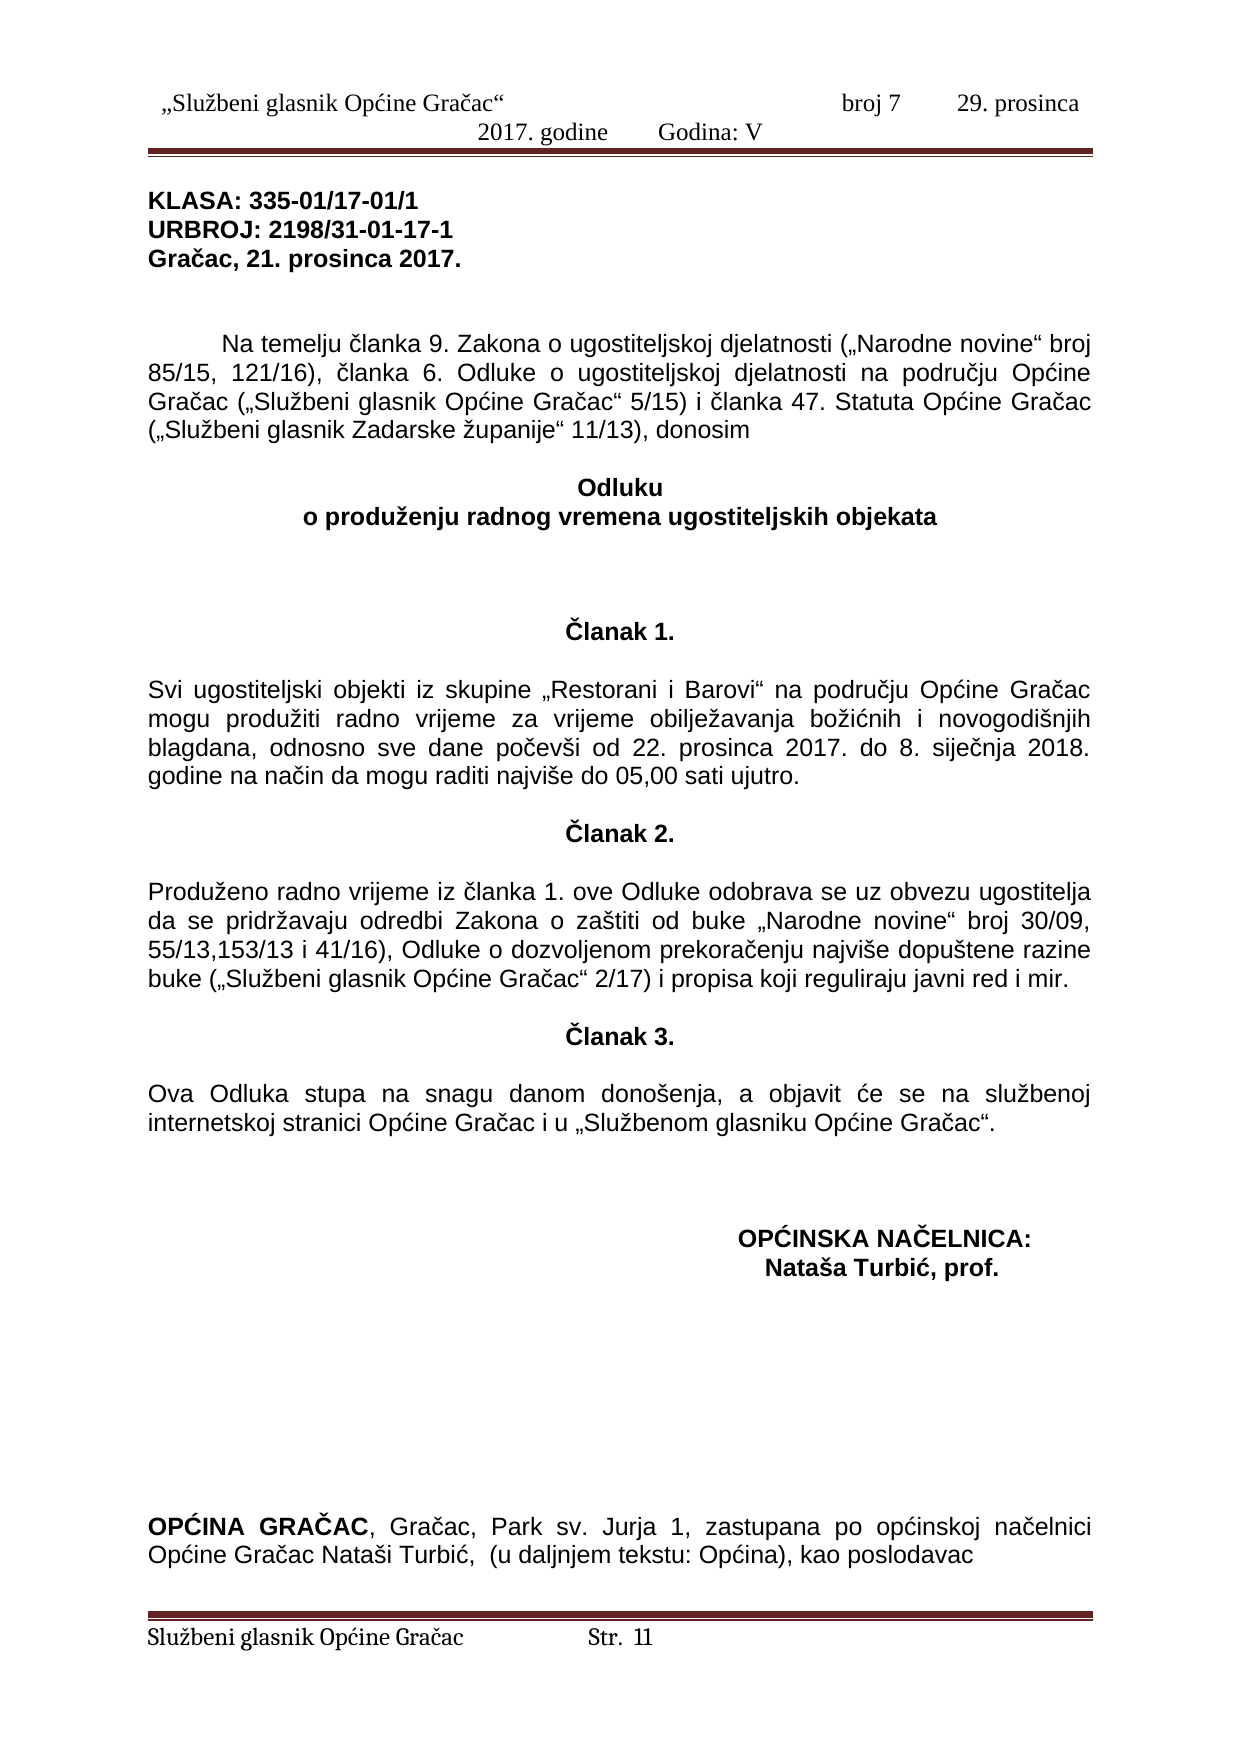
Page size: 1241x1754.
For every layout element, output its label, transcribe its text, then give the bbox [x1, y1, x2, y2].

subtitle Produženo radno vrijeme iz članka 1. ove Odluke odobrava se uz obvezu ugostitelja da se pridržavaju odredbi Zakona o zaštiti od buke „Narodne novine“ broj 30/09, 55/13,153/13 i 41/16), Odluke o dozvoljenom prekoračenju najviše dopuštene razine buke („Službeni glasnik Općine Gračac“ 2/17) i propisa koji reguliraju javni red i mir. [148, 877, 1093, 992]
text URBROJ: 2198/31-01-17-1 [148, 215, 1093, 244]
text OPĆINA GRAČAC, Gračac, Park sv. Jurja 1, zastupana po općinskoj načelnici Općine Gračac Nataši Turbić, (u daljnjem tekstu: Općina), kao poslodavac [148, 1511, 1093, 1569]
text o produženju radnog vremena ugostiteljskih objekata [148, 502, 1093, 531]
text Odluku [148, 473, 1093, 502]
text Svi ugostiteljski objekti iz skupine „Restorani i Barovi“ na području Općine Gračac mogu produžiti radno vrijeme za vrijeme obilježavanja božićnih i novogodišnjih blagdana, odnosno sve dane počevši od 22. prosinca 2017. do 8. siječnja 2018. godine na način da mogu raditi najviše do 05,00 sati ujutro. [148, 675, 1093, 790]
text KLASA: 335-01/17-01/1 [148, 186, 1093, 215]
text Gračac, 21. prosinca 2017. [148, 244, 1093, 272]
text Članak 2. [148, 819, 1093, 848]
text OPĆINSKA NAČELNICA: [148, 1224, 1093, 1253]
text Ova Odluka stupa na snagu danom donošenja, a objavit će se na službenoj internetskoj stranici Općine Gračac i u „Službenom glasniku Općine Gračac“. [148, 1079, 1093, 1137]
text Članak 3. [148, 1021, 1093, 1050]
text Članak 1. [148, 617, 1093, 646]
text Na temelju članka 9. Zakona o ugostiteljskoj djelatnosti („Narodne novine“ broj 85/15, 121/16), članka 6. Odluke o ugostiteljskoj djelatnosti na području Općine Gračac („Službeni glasnik Općine Gračac“ 5/15) i članka 47. Statuta Općine Gračac („Službeni glasnik Zadarske županije“ 11/13), donosim [148, 329, 1093, 444]
text Nataša Turbić, prof. [148, 1253, 1093, 1281]
